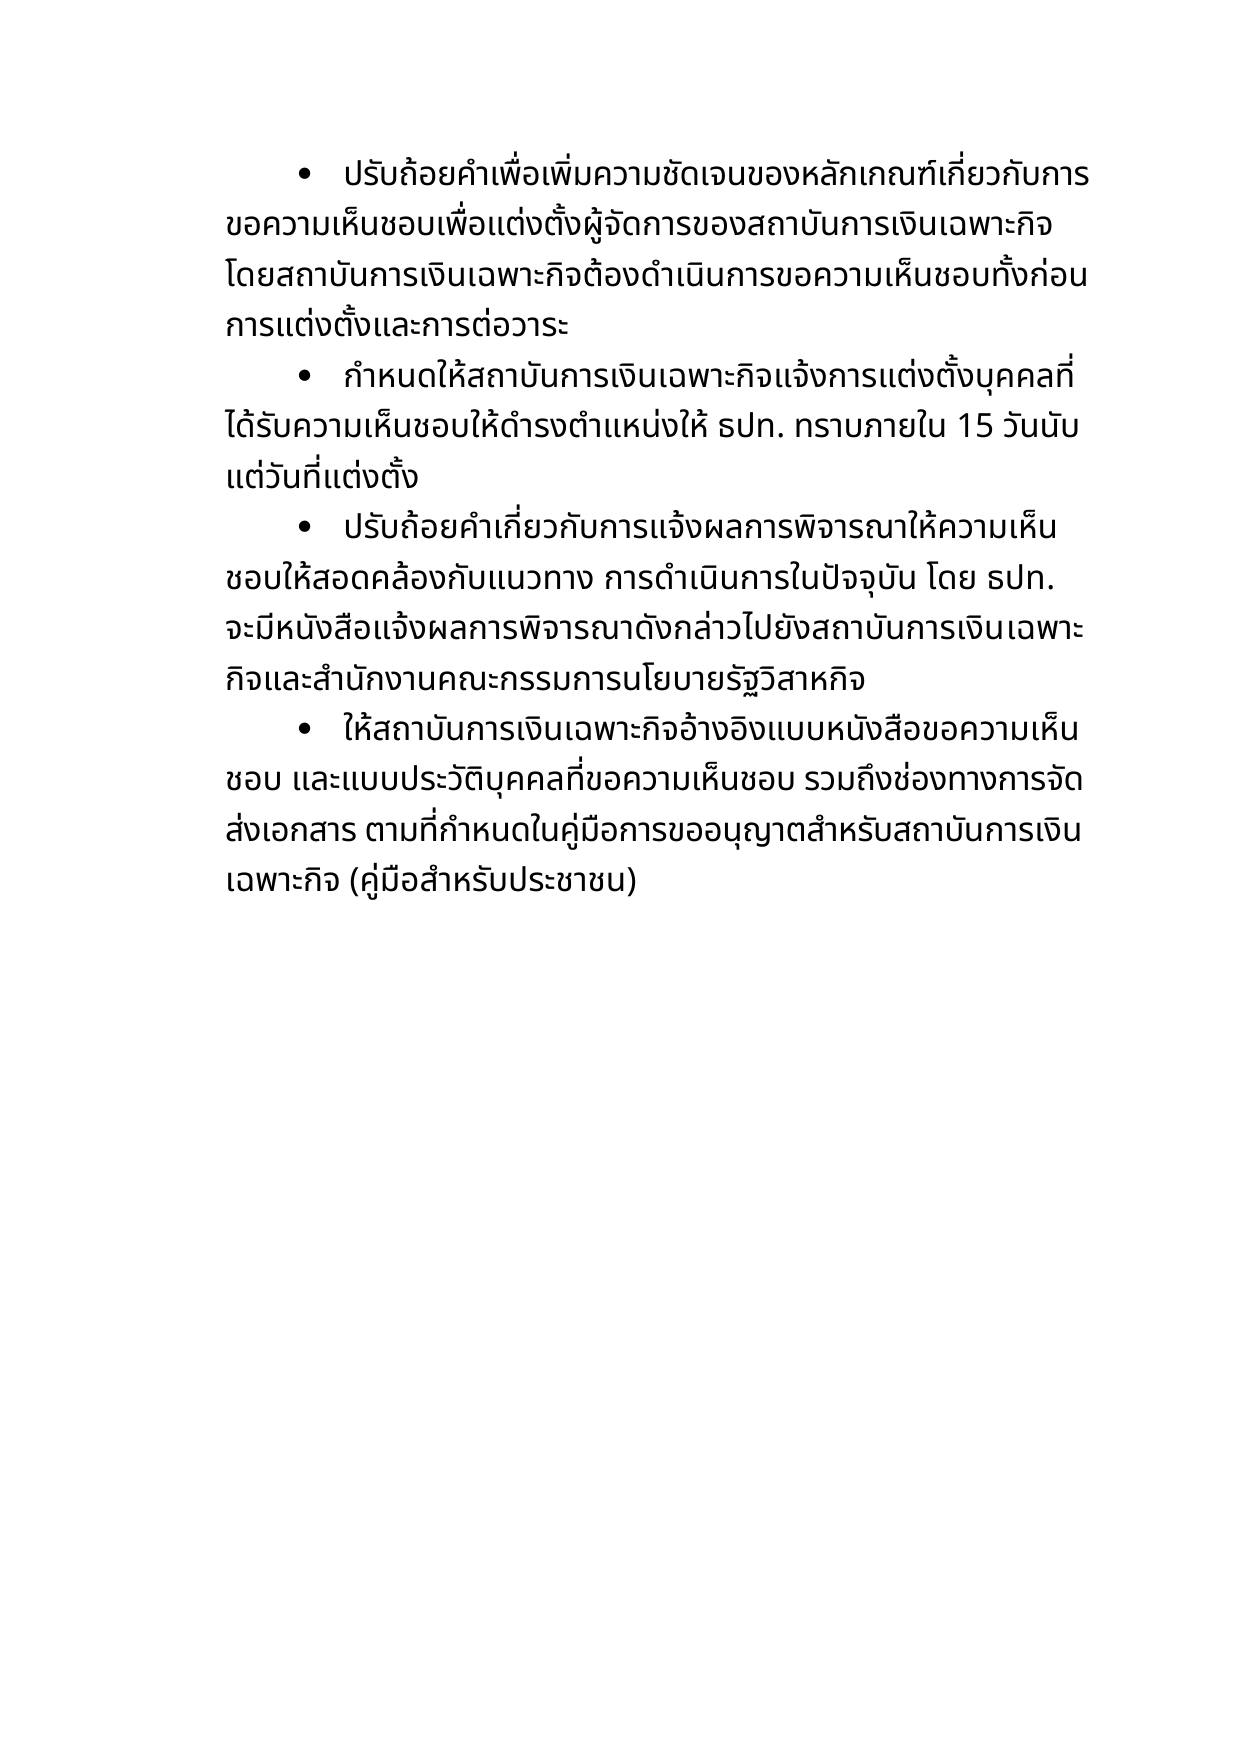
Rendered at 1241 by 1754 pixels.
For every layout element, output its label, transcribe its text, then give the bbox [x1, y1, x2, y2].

list ให้สถาบันการเงินเฉพาะกิจอ้างอิงแบบหนังสือขอความเห็นชอบ และแบบประวัติบุคคลที่ขอความเห็นชอบ รวมถึงช่องทางการจัดส่งเอกสาร ตามที่กำหนดในคู่มือการขออนุญาตสำหรับสถาบันการเงินเฉพาะกิจ (คู่มือสำหรับประชาชน) [225, 705, 1090, 907]
list กำหนดให้สถาบันการเงินเฉพาะกิจแจ้งการแต่งตั้งบุคคลที่ได้รับความเห็นชอบให้ดำรงตำแหน่งให้ ธปท. ทราบภายใน 15 วันนับแต่วันที่แต่งตั้ง [225, 352, 1090, 503]
list ปรับถ้อยคำเกี่ยวกับการแจ้งผลการพิจารณาให้ความเห็นชอบให้สอดคล้องกับแนวทาง การดำเนินการในปัจจุบัน โดย ธปท. จะมีหนังสือแจ้งผลการพิจารณาดังกล่าวไปยังสถาบันการเงินเฉพาะกิจและสำนักงานคณะกรรมการนโยบายรัฐวิสาหกิจ [225, 503, 1090, 705]
list ปรับถ้อยคำเพื่อเพิ่มความชัดเจนของหลักเกณฑ์เกี่ยวกับการขอความเห็นชอบเพื่อแต่งตั้งผู้จัดการของสถาบันการเงินเฉพาะกิจ โดยสถาบันการเงินเฉพาะกิจต้องดำเนินการขอความเห็นชอบทั้งก่อนการแต่งตั้งและการต่อวาระ [225, 150, 1090, 352]
